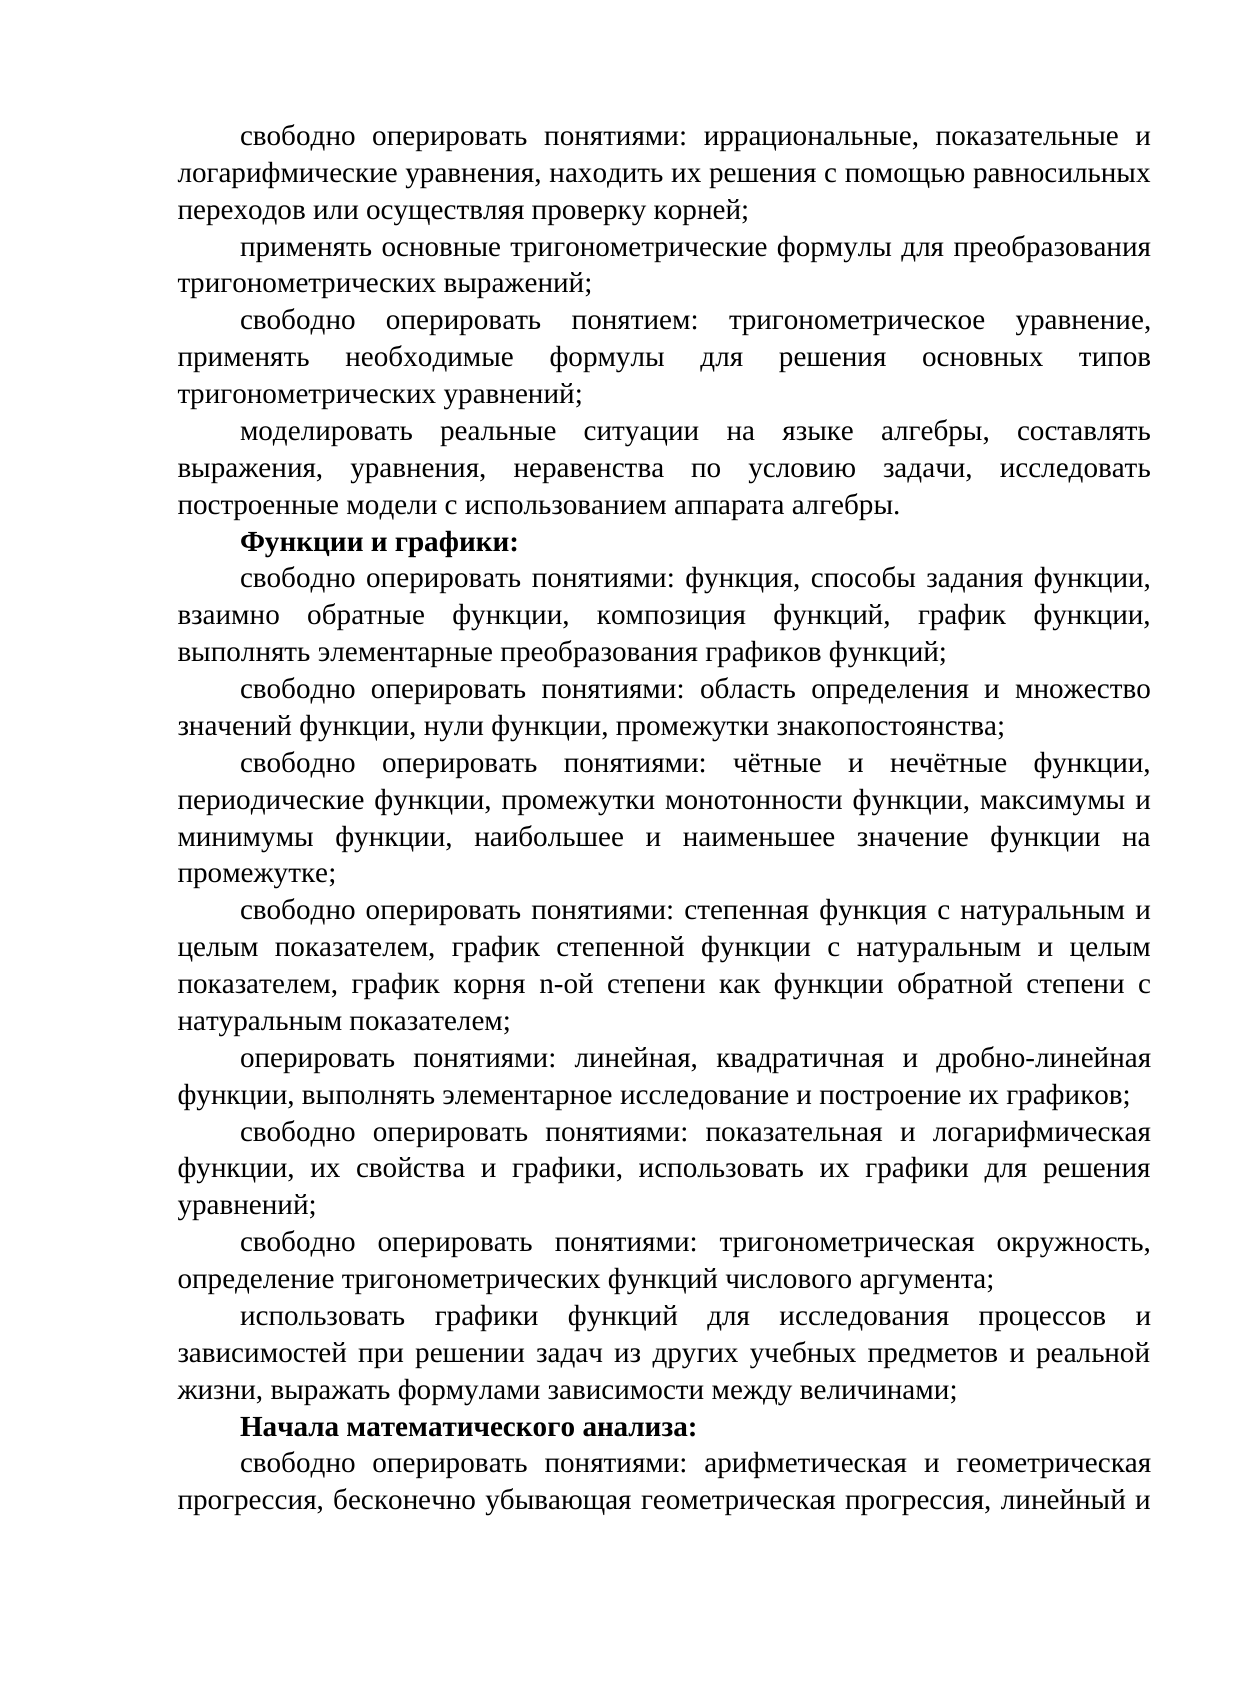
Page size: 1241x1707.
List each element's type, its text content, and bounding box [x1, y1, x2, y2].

text свободно оперировать понятиями: чётные и нечётные функции, периодические функции, промежутки монотонности функции, максимумы и минимумы функции, наибольшее и наименьшее значение функции на промежутке; [177, 745, 1152, 889]
text свободно оперировать понятиями: тригонометрическая окружность, определение тригонометрических функций числового аргумента; [177, 1224, 1152, 1295]
text использовать графики функций для исследования процессов и зависимостей при решении задач из других учебных предметов и реальной жизни, выражать формулами зависимости между величинами; [177, 1298, 1152, 1405]
text Функции и графики: [177, 524, 1152, 557]
text свободно оперировать понятиями: функция, способы задания функции, взаимно обратные функции, композиция функций, график функции, выполнять элементарные преобразования графиков функций; [177, 561, 1152, 668]
text свободно оперировать понятиями: степенная функция с натуральным и целым показателем, график степенной функции с натуральным и целым показателем, график корня n-ой степени как функции обратной степени с натуральным показателем; [177, 892, 1152, 1037]
text Начала математического анализа: [177, 1409, 1152, 1442]
text свободно оперировать понятием: тригонометрическое уравнение, применять необходимые формулы для решения основных типов тригонометрических уравнений; [177, 302, 1152, 410]
text свободно оперировать понятиями: иррациональные, показательные и логарифмические уравнения, находить их решения с помощью равносильных переходов или осуществляя проверку корней; [177, 118, 1152, 225]
text моделировать реальные ситуации на языке алгебры, составлять выражения, уравнения, неравенства по условию задачи, исследовать построенные модели с использованием аппарата алгебры. [177, 413, 1152, 520]
text свободно оперировать понятиями: область определения и множество значений функции, нули функции, промежутки знакопостоянства; [177, 671, 1152, 742]
text оперировать понятиями: линейная, квадратичная и дробно-линейная функции, выполнять элементарное исследование и построение их графиков; [177, 1040, 1152, 1110]
text свободно оперировать понятиями: показательная и логарифмическая функции, их свойства и графики, использовать их графики для решения уравнений; [177, 1114, 1152, 1221]
text применять основные тригонометрические формулы для преобразования тригонометрических выражений; [177, 229, 1152, 299]
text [177, 1446, 1152, 1516]
